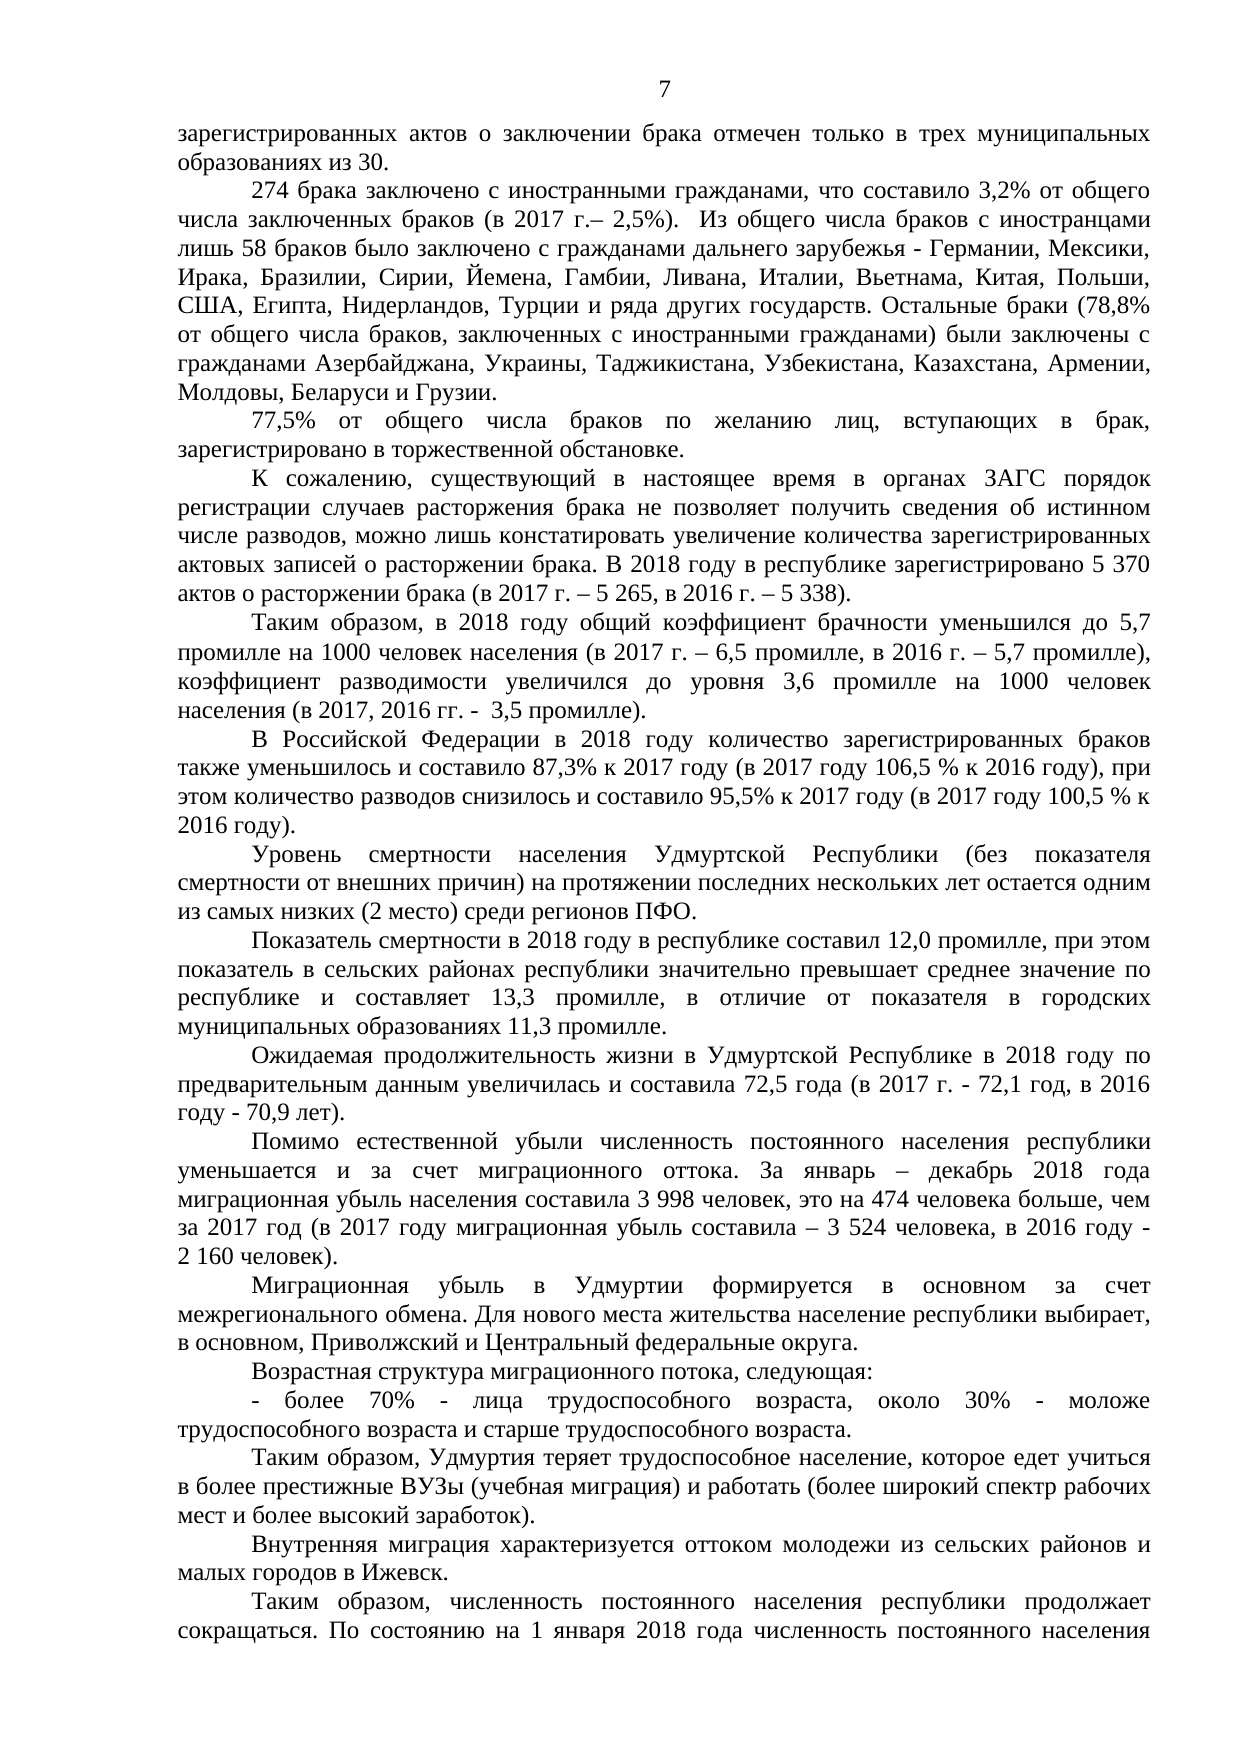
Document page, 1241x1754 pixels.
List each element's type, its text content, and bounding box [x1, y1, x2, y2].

text К сожалению, существующий в настоящее время в органах ЗАГС порядок регистрации случаев расторжения брака не позволяет получить сведения об истинном числе разводов, можно лишь констатировать увеличение количества зарегистрированных актовых записей о расторжении брака. В 2018 году в республике зарегистрировано 5 370 актов о расторжении брака (в 2017 г. – 5 265, в 2016 г. – 5 338). [177, 463, 1152, 607]
text Таким образом, Удмуртия теряет трудоспособное население, которое едет учиться в более престижные ВУЗы (учебная миграция) и работать (более широкий спектр рабочих мест и более высокий заработок). [177, 1442, 1152, 1529]
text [177, 118, 1152, 176]
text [177, 1586, 1152, 1644]
text Таким образом, в 2018 году общий коэффициент брачности уменьшился до 5,7 промилле на 1000 человек населения (в 2017 г. – 6,5 промилле, в 2016 г. – 5,7 промилле), коэффициент разводимости увеличился до уровня 3,6 промилле на 1000 человек населения (в 2017, 2016 гг. - 3,5 промилле). [177, 607, 1152, 724]
text Миграционная убыль в Удмуртии формируется в основном за счет межрегионального обмена. Для нового места жительства население республики выбирает, в основном, Приволжский и Центральный федеральные округа. [177, 1270, 1152, 1356]
text 77,5% от общего числа браков по желанию лиц, вступающих в брак, зарегистрировано в торжественной обстановке. [177, 406, 1152, 463]
text Уровень смертности населения Удмуртской Республики (без показателя смертности от внешних причин) на протяжении последних нескольких лет остается одним из самых низких (2 место) среди регионов ПФО. [177, 839, 1152, 925]
text Внутренняя миграция характеризуется оттоком молодежи из сельских районов и малых городов в Ижевск. [177, 1529, 1152, 1586]
text В Российской Федерации в 2018 году количество зарегистрированных браков также уменьшилось и составило 87,3% к 2017 году (в 2017 году 106,5 % к 2016 году), при этом количество разводов снизилось и составило 95,5% к 2017 году (в 2017 году 100,5 % к 2016 году). [177, 724, 1152, 839]
text 274 брака заключено с иностранными гражданами, что составило 3,2% от общего числа заключенных браков (в 2017 г.– 2,5%). Из общего числа браков с иностранцами лишь 58 браков было заключено с гражданами дальнего зарубежья - Германии, Мексики, Ирака, Бразилии, Сирии, Йемена, Гамбии, Ливана, Италии, Вьетнама, Китая, Польши, США, Египта, Нидерландов, Турции и ряда других государств. Остальные браки (78,8% от общего числа браков, заключенных с иностранными гражданами) были заключены с гражданами Азербайджана, Украины, Таджикистана, Узбекистана, Казахстана, Армении, Молдовы, Беларуси и Грузии. [177, 176, 1152, 406]
text - более 70% - лица трудоспособного возраста, около 30% - моложе трудоспособного возраста и старше трудоспособного возраста. [177, 1385, 1152, 1442]
text Показатель смертности в 2018 году в республике составил 12,0 промилле, при этом показатель в сельских районах республики значительно превышает среднее значение по республике и составляет 13,3 промилле, в отличие от показателя в городских муниципальных образованиях 11,3 промилле. [177, 925, 1152, 1040]
text Помимо естественной убыли численность постоянного населения республики уменьшается и за счет миграционного оттока. За январь – декабрь 2018 года миграционная убыль населения составила 3 998 человек, это на 474 человека больше, чем за 2017 год (в 2017 году миграционная убыль составила – 3 524 человека, в 2016 году - 2 160 человек). [177, 1126, 1152, 1270]
text Ожидаемая продолжительность жизни в Удмуртской Республике в 2018 году по предварительным данным увеличилась и составила 72,5 года (в 2017 г. - 72,1 год, в 2016 году - 70,9 лет). [177, 1040, 1152, 1126]
text Возрастная структура миграционного потока, следующая: [177, 1356, 1152, 1385]
